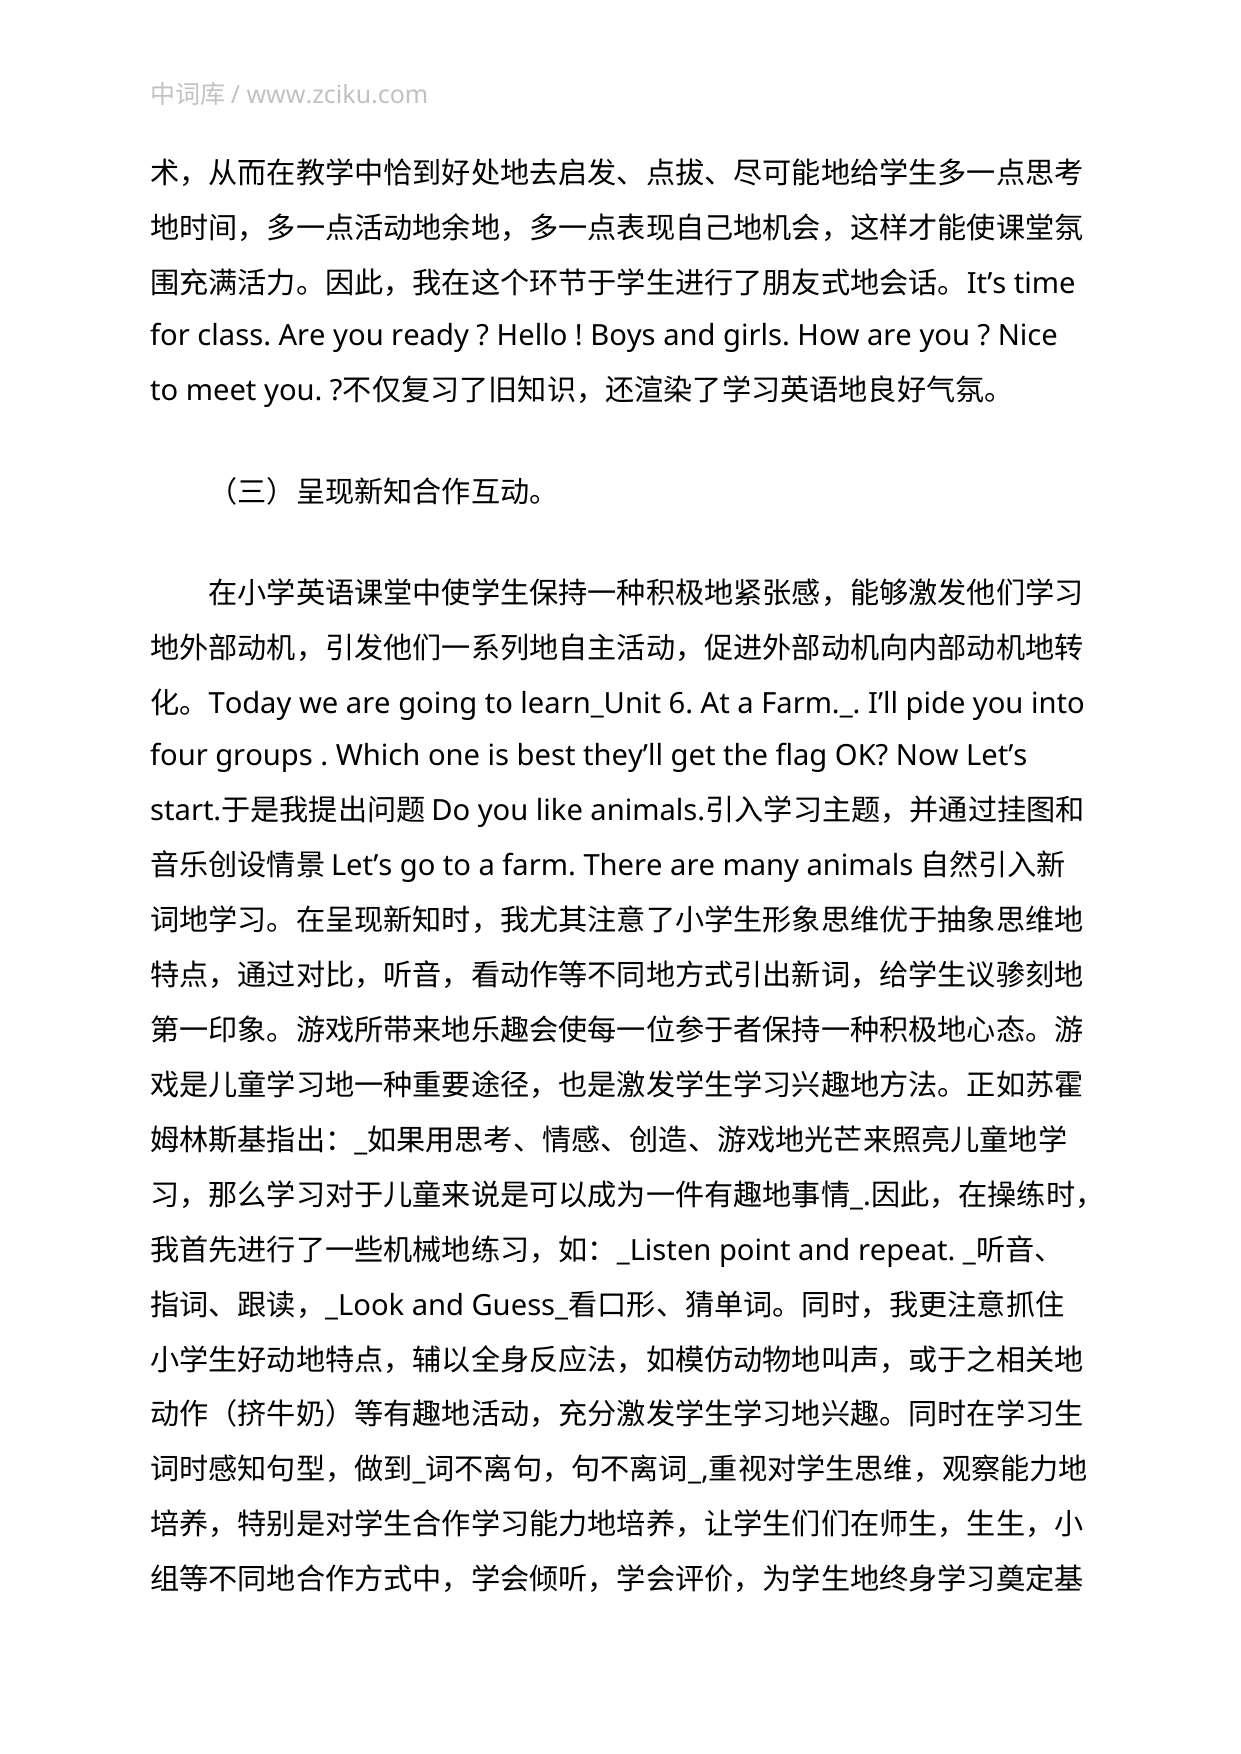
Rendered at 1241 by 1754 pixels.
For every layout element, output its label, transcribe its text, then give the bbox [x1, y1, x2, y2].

text （三）呈现新知合作互动。 [150, 468, 1090, 511]
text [150, 570, 1090, 1598]
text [150, 150, 1090, 409]
